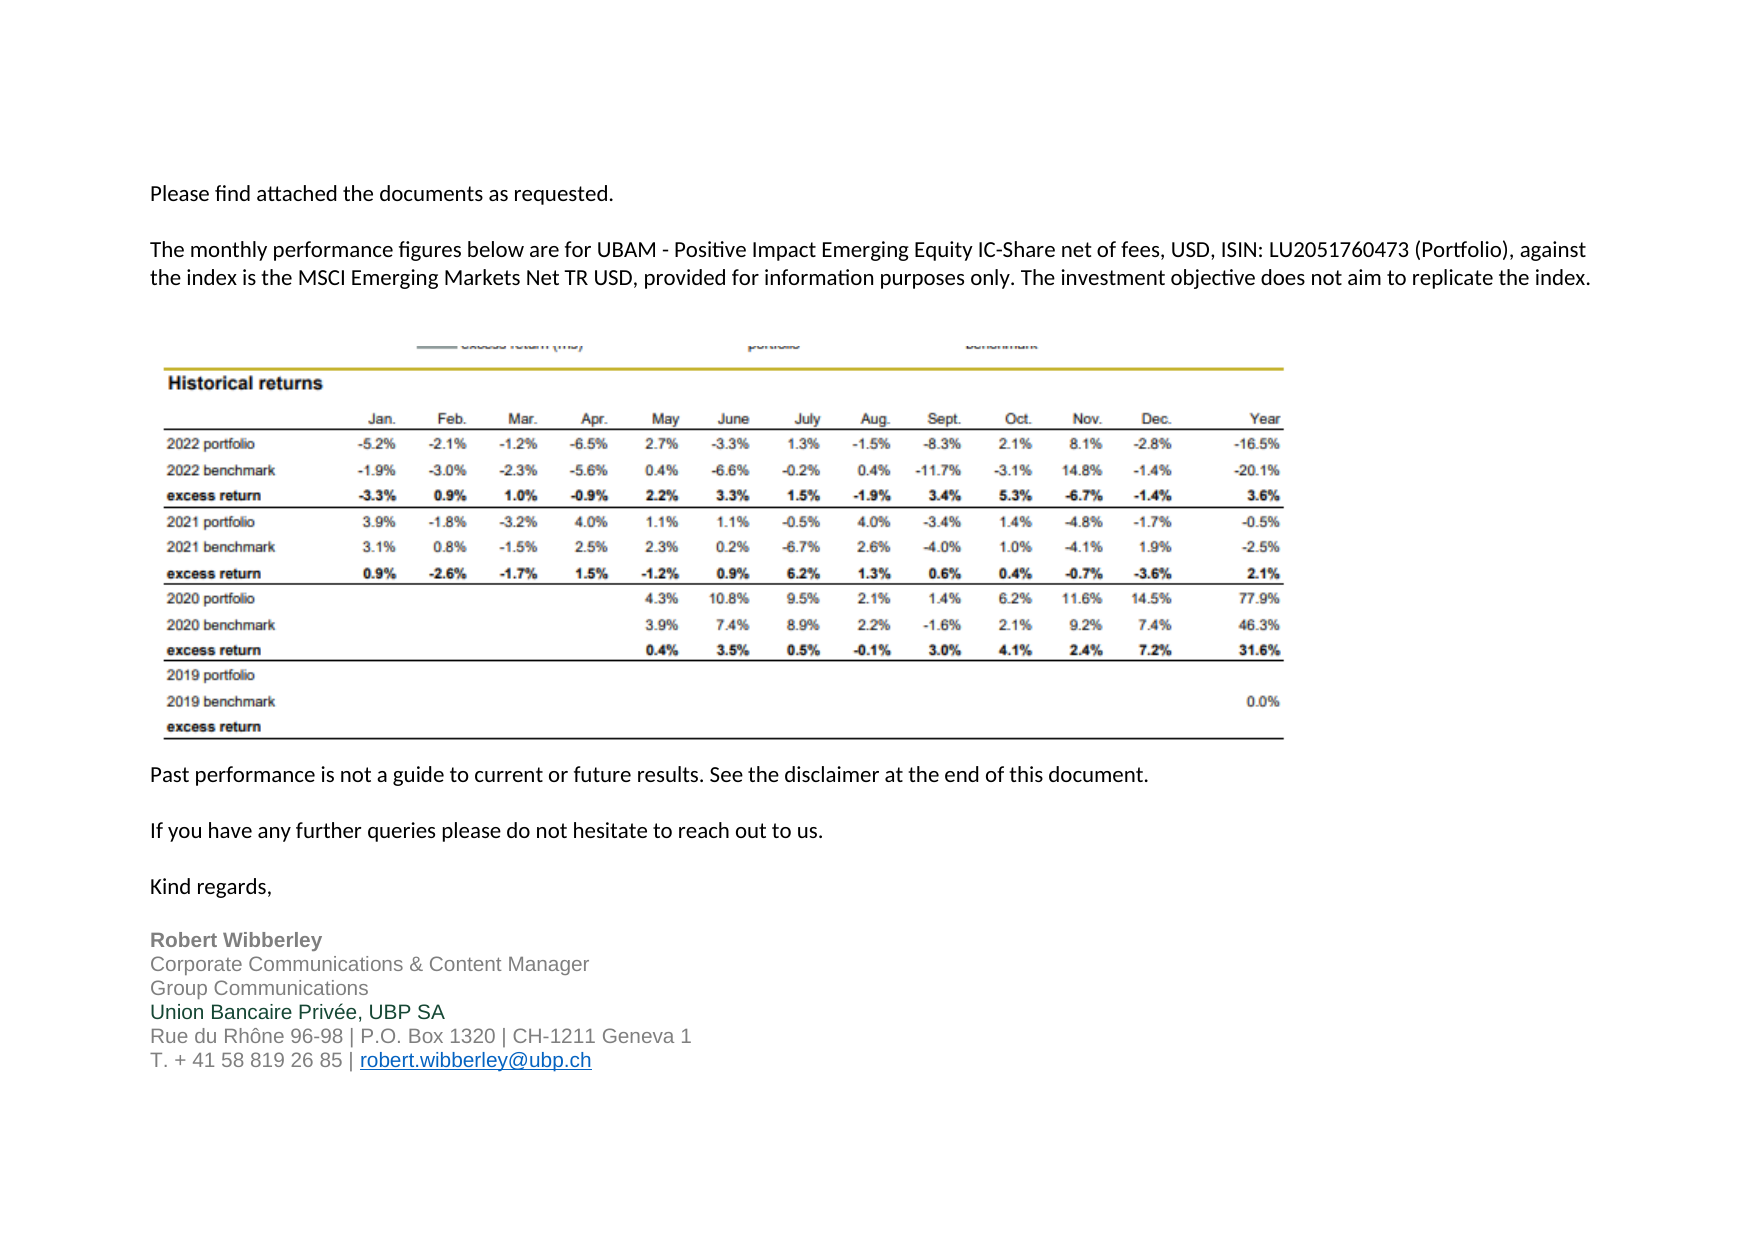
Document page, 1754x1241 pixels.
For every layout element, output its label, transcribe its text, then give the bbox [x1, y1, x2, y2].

text Please find attached the documents as requested. [150, 179, 1604, 207]
text Past performance is not a guide to current or future results. See the disclaimer at the end of this document. [150, 760, 1604, 788]
text The monthly performance figures below are for UBAM - Positive Impact Emerging Equity IC-Share net of fees, USD, ISIN: LU2051760473 (Portfolio), against the index is the MSCI Emerging Markets Net TR USD, provided for information purposes only. The investment objective does not aim to replicate the index. [150, 235, 1604, 291]
text Kind regards, [150, 872, 1604, 900]
text Group Communications Union Bancaire Privée, UBP SA Rue du Rhône 96-98 | P.O. Box 1320 | CH-1211 Geneva 1 T. + 41 58 819 26 85 | robert.wibberley@ubp.ch [150, 976, 1604, 1072]
text Corporate Communications & Content Manager [150, 952, 1604, 976]
text If you have any further queries please do not hesitate to reach out to us. [150, 816, 1604, 844]
picture [150, 346, 1320, 760]
text Robert Wibberley [150, 928, 1604, 952]
